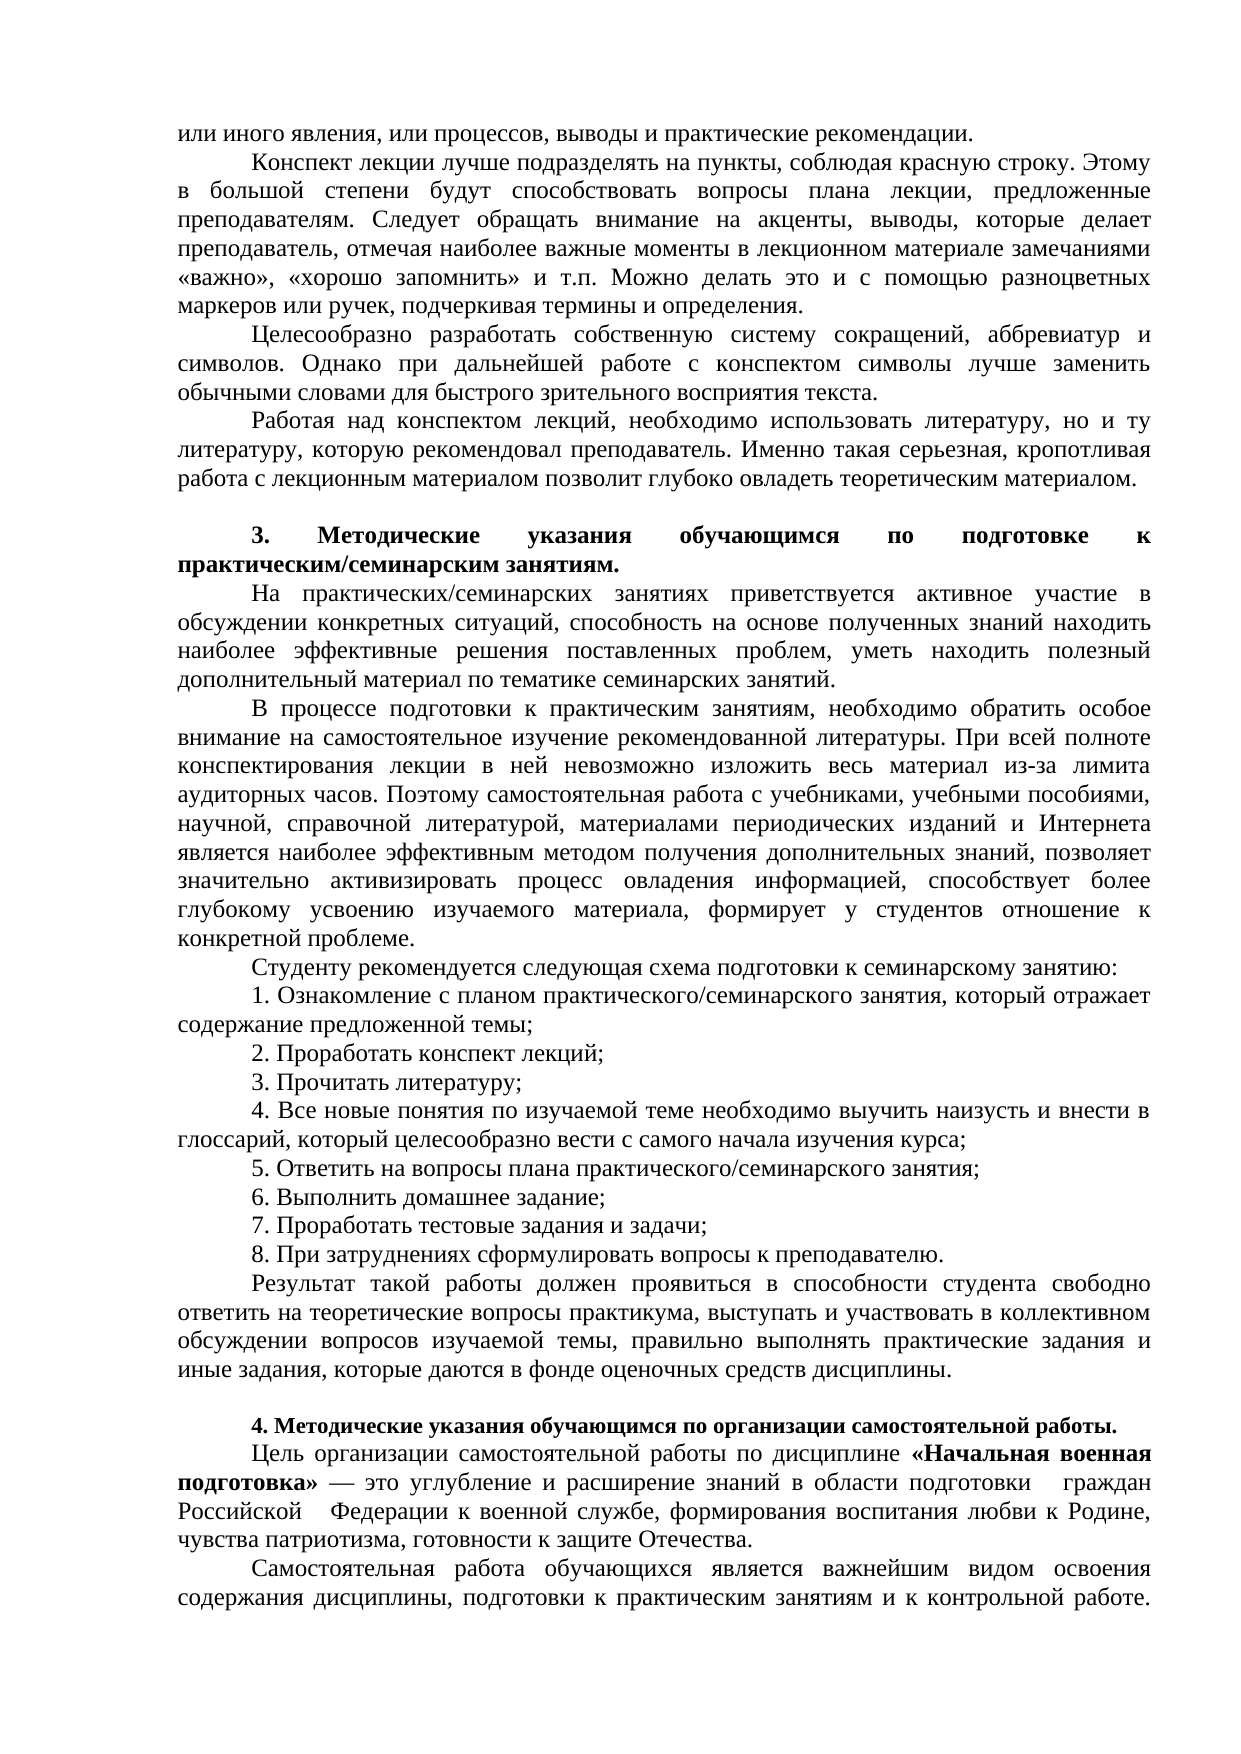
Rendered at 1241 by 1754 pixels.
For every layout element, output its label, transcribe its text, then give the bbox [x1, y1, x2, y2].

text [177, 1553, 1152, 1611]
text 7. Проработать тестовые задания и задачи; [177, 1211, 1152, 1239]
text 6. Выполнить домашнее задание; [177, 1182, 1152, 1211]
text 2. Проработать конспект лекций; [177, 1038, 1152, 1067]
text 4. Все новые понятия по изучаемой теме необходимо выучить наизусть и внести в глоссарий, который целесообразно вести с самого начала изучения курса; [177, 1096, 1152, 1153]
text Результат такой работы должен проявиться в способности студента свободно ответить на теоретические вопросы практикума, выступать и участвовать в коллективном обсуждении вопросов изучаемой темы, правильно выполнять практические задания и иные задания, которые даются в фонде оценочных средств дисциплины. [177, 1268, 1152, 1383]
text 3. Методические указания обучающимся по подготовке к практическим/семинарским занятиям. [177, 521, 1152, 578]
text Цель организации самостоятельной работы по дисциплине «Начальная военная подготовка» — это углубление и расширение знаний в области подготовки граждан Российской Федерации к военной службе, формирования воспитания любви к Родине, чувства патриотизма, готовности к защите Отечества. [177, 1438, 1152, 1553]
text В процессе подготовки к практическим занятиям, необходимо обратить особое внимание на самостоятельное изучение рекомендованной литературы. При всей полноте конспектирования лекции в ней невозможно изложить весь материал из-за лимита аудиторных часов. Поэтому самостоятельная работа с учебниками, учебными пособиями, научной, справочной литературой, материалами периодических изданий и Интернета является наиболее эффективным методом получения дополнительных знаний, позволяет значительно активизировать процесс овладения информацией, способствует более глубокому усвоению изучаемого материала, формирует у студентов отношение к конкретной проблеме. [177, 693, 1152, 952]
text На практических/семинарских занятиях приветствуется активное участие в обсуждении конкретных ситуаций, способность на основе полученных знаний находить наиболее эффективные решения поставленных проблем, уметь находить полезный дополнительный материал по тематике семинарских занятий. [177, 578, 1152, 693]
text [177, 118, 1152, 147]
text 5. Ответить на вопросы плана практического/семинарского занятия; [177, 1153, 1152, 1182]
text Целесообразно разработать собственную систему сокращений, аббревиатур и символов. Однако при дальнейшей работе с конспектом символы лучше заменить обычными словами для быстрого зрительного восприятия текста. [177, 319, 1152, 406]
text 3. Прочитать литературу; [177, 1067, 1152, 1096]
text Конспект лекции лучше подразделять на пункты, соблюдая красную строку. Этому в большой степени будут способствовать вопросы плана лекции, предложенные преподавателям. Следует обращать внимание на акценты, выводы, которые делает преподаватель, отмечая наиболее важные моменты в лекционном материале замечаниями «важно», «хорошо запомнить» и т.п. Можно делать это и с помощью разноцветных маркеров или ручек, подчеркивая термины и определения. [177, 147, 1152, 319]
text Работая над конспектом лекций, необходимо использовать литературу, но и ту литературу, которую рекомендовал преподаватель. Именно такая серьезная, кропотливая работа с лекционным материалом позволит глубоко овладеть теоретическим материалом. [177, 406, 1152, 492]
text 4. Методические указания обучающимся по организации самостоятельной работы. [177, 1412, 1152, 1438]
text 1. Ознакомление с планом практического/семинарского занятия, который отражает содержание предложенной темы; [177, 981, 1152, 1038]
text 8. При затруднениях сформулировать вопросы к преподавателю. [177, 1239, 1152, 1268]
text Студенту рекомендуется следующая схема подготовки к семинарскому занятию: [177, 952, 1152, 981]
